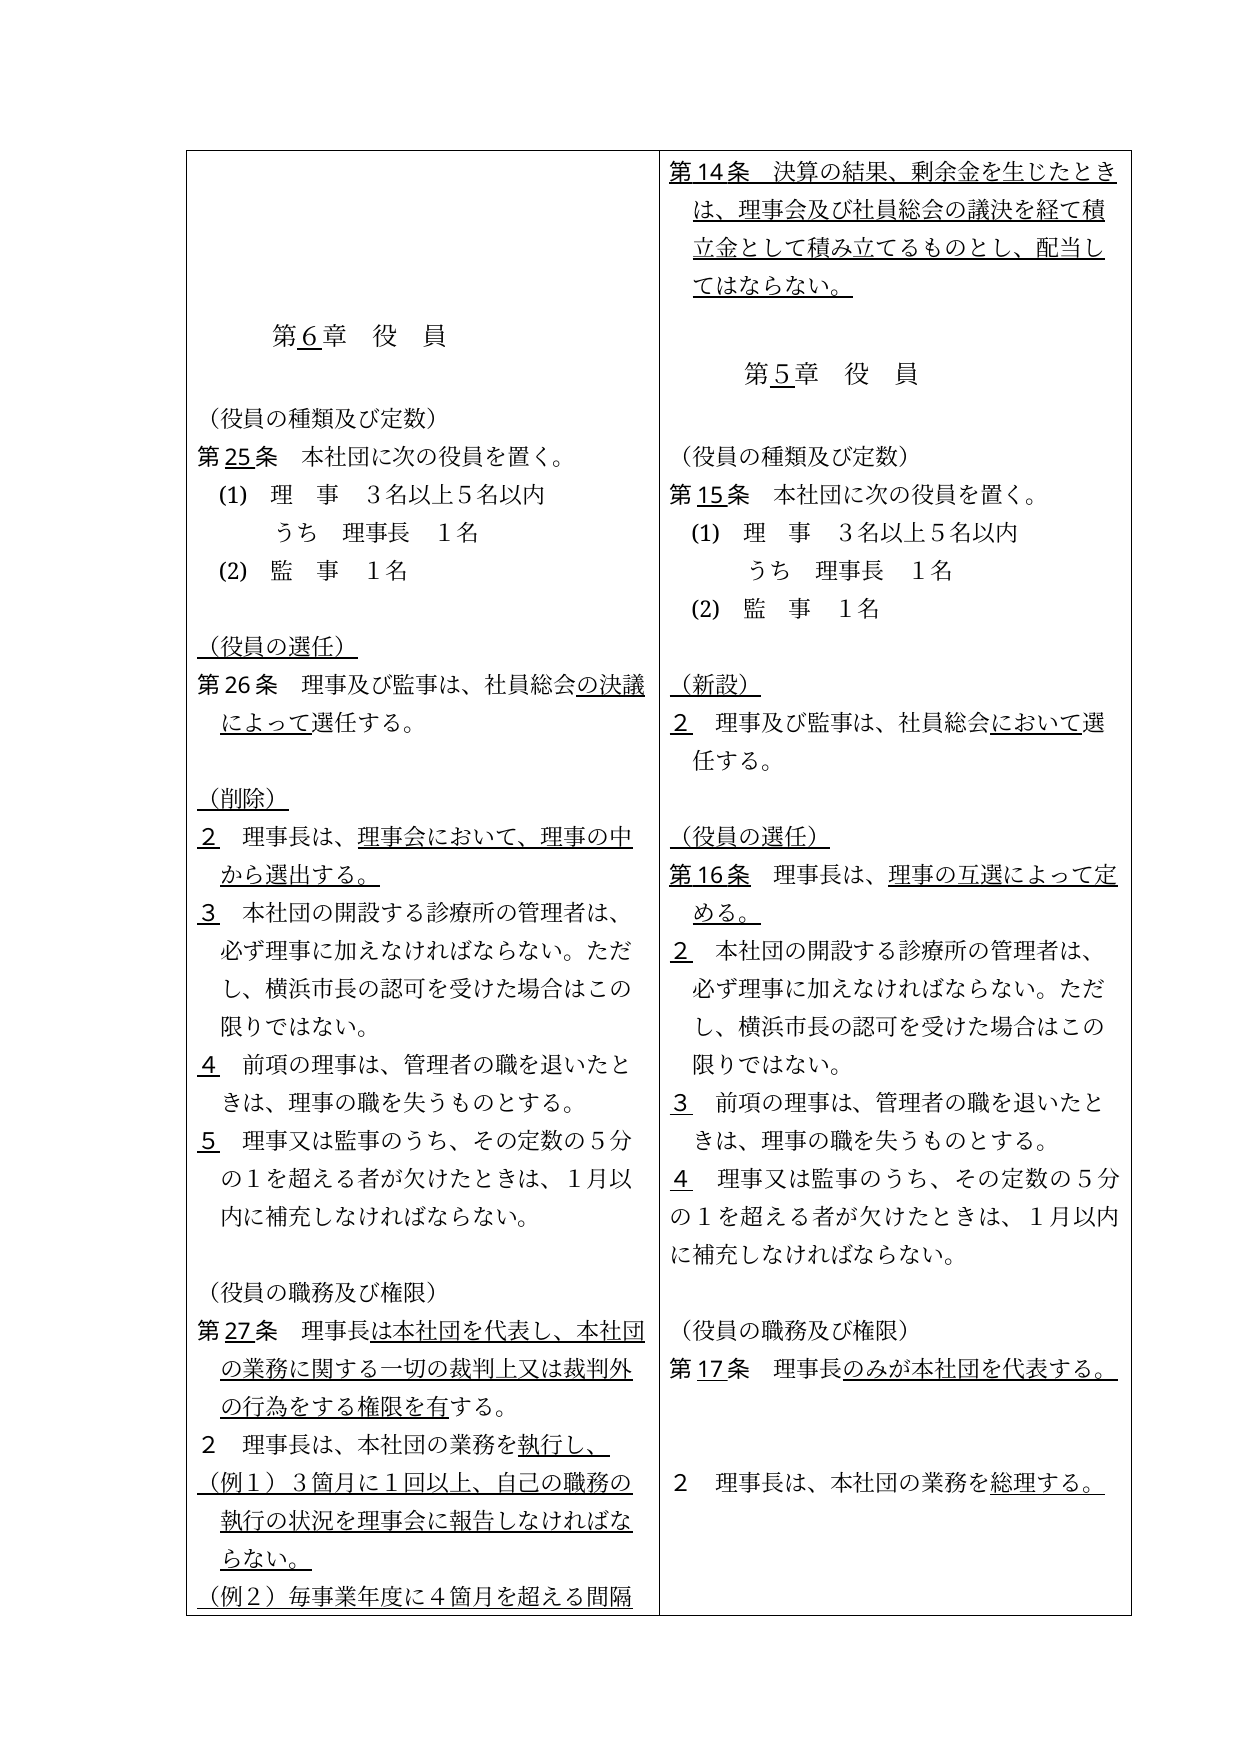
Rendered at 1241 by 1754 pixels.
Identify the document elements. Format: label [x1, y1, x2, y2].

table_cell [660, 151, 1131, 1615]
table_cell [187, 151, 659, 1615]
